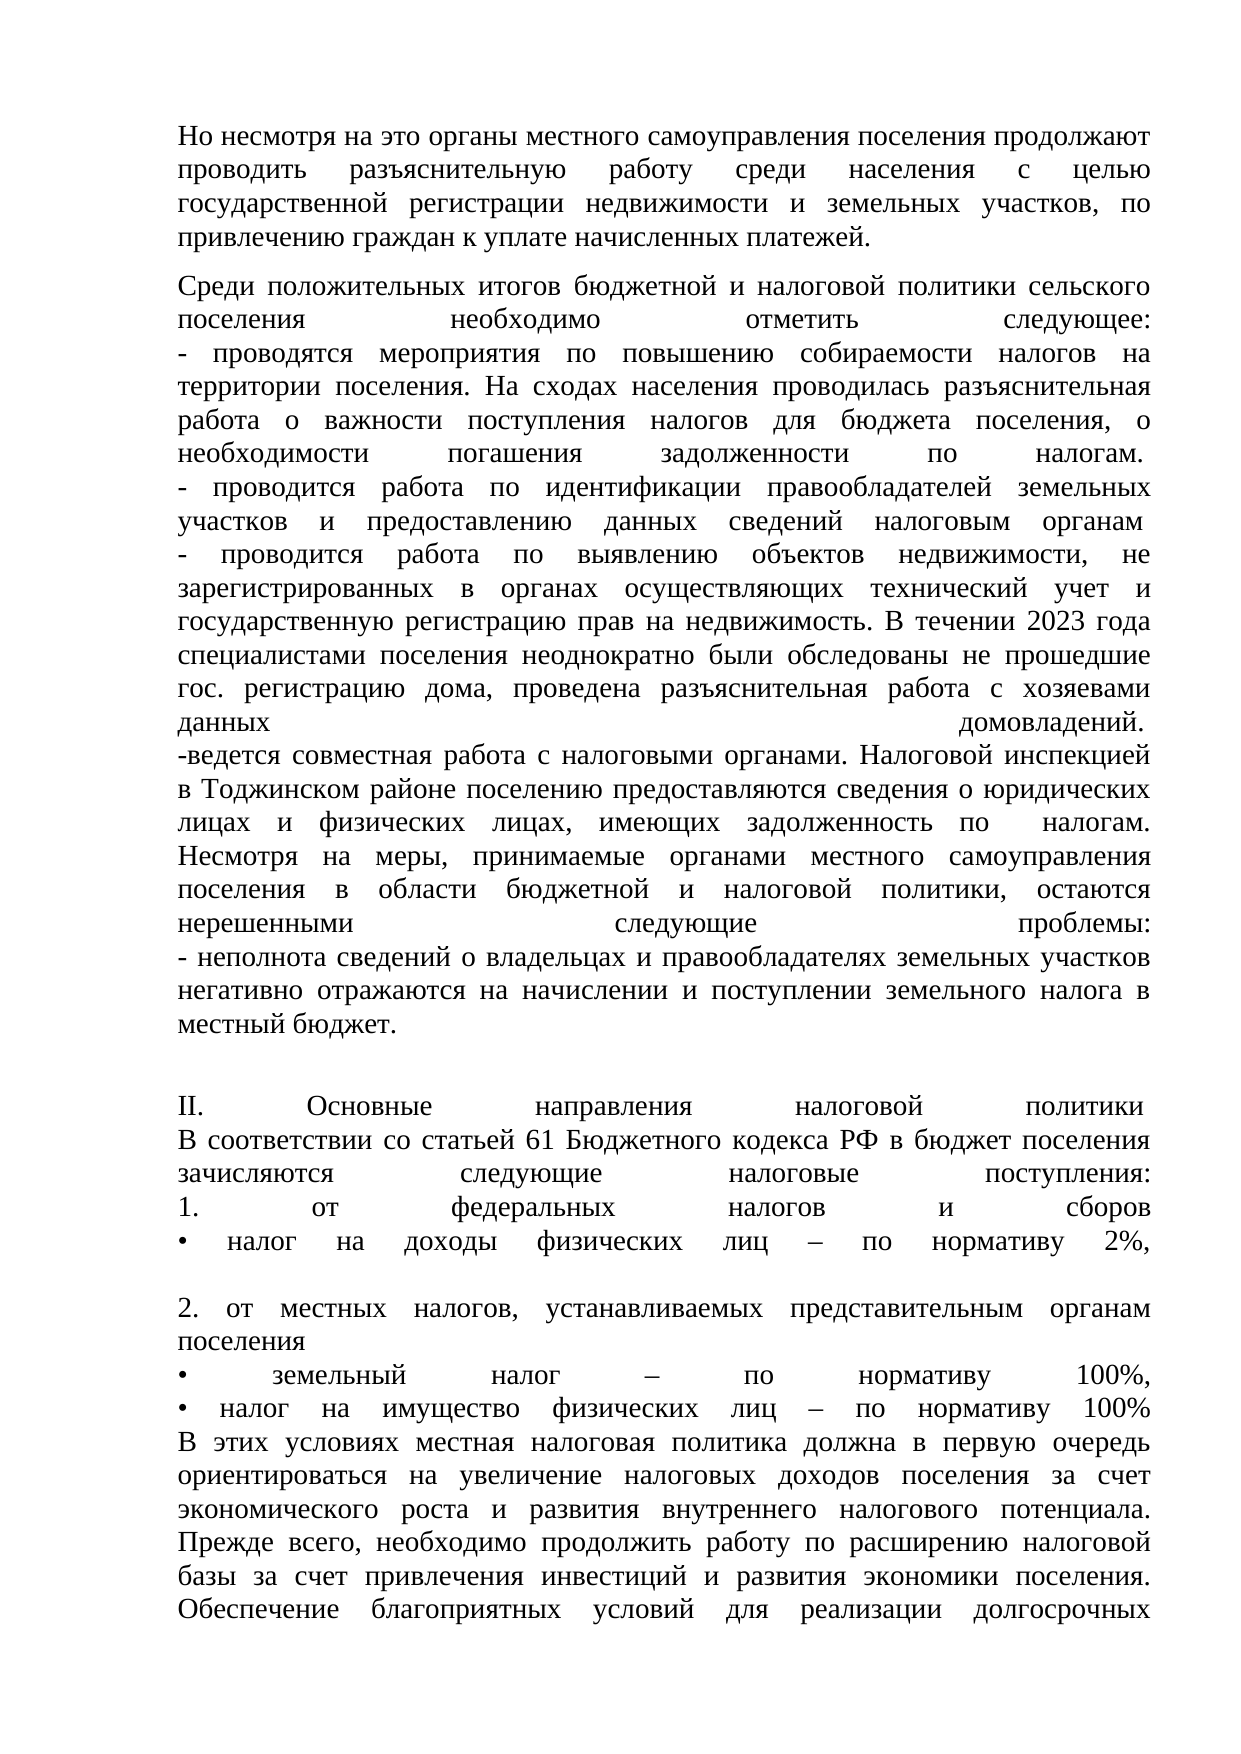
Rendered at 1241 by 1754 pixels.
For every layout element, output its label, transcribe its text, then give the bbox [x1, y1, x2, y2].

text Среди положительных итогов бюджетной и налоговой политики сельского поселения необходимо отметить следующее: - проводятся мероприятия по повышению собираемости налогов на территории поселения. На сходах населения проводилась разъяснительная работа о важности поступления налогов для бюджета поселения, о необходимости погашения задолженности по налогам. - проводится работа по идентификации правообладателей земельных участков и предоставлению данных сведений налоговым органам - проводится работа по выявлению объектов недвижимости, не зарегистрированных в органах осуществляющих технический учет и государственную регистрацию прав на недвижимость. В течении 2023 года специалистами поселения неоднократно были обследованы не прошедшие гос. регистрацию дома, проведена разъяснительная работа с хозяевами данных домовладений. -ведется совместная работа с налоговыми органами. Налоговой инспекцией в Тоджинском районе поселению предоставляются сведения о юридических лицах и физических лицах, имеющих задолженность по налогам. Несмотря на меры, принимаемые органами местного самоуправления поселения в области бюджетной и налоговой политики, остаются нерешенными следующие проблемы: - неполнота сведений о владельцах и правообладателях земельных участков негативно отражаются на начислении и поступлении земельного налога в местный бюджет. [177, 268, 1152, 1039]
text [177, 118, 1152, 252]
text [177, 1055, 1152, 1625]
